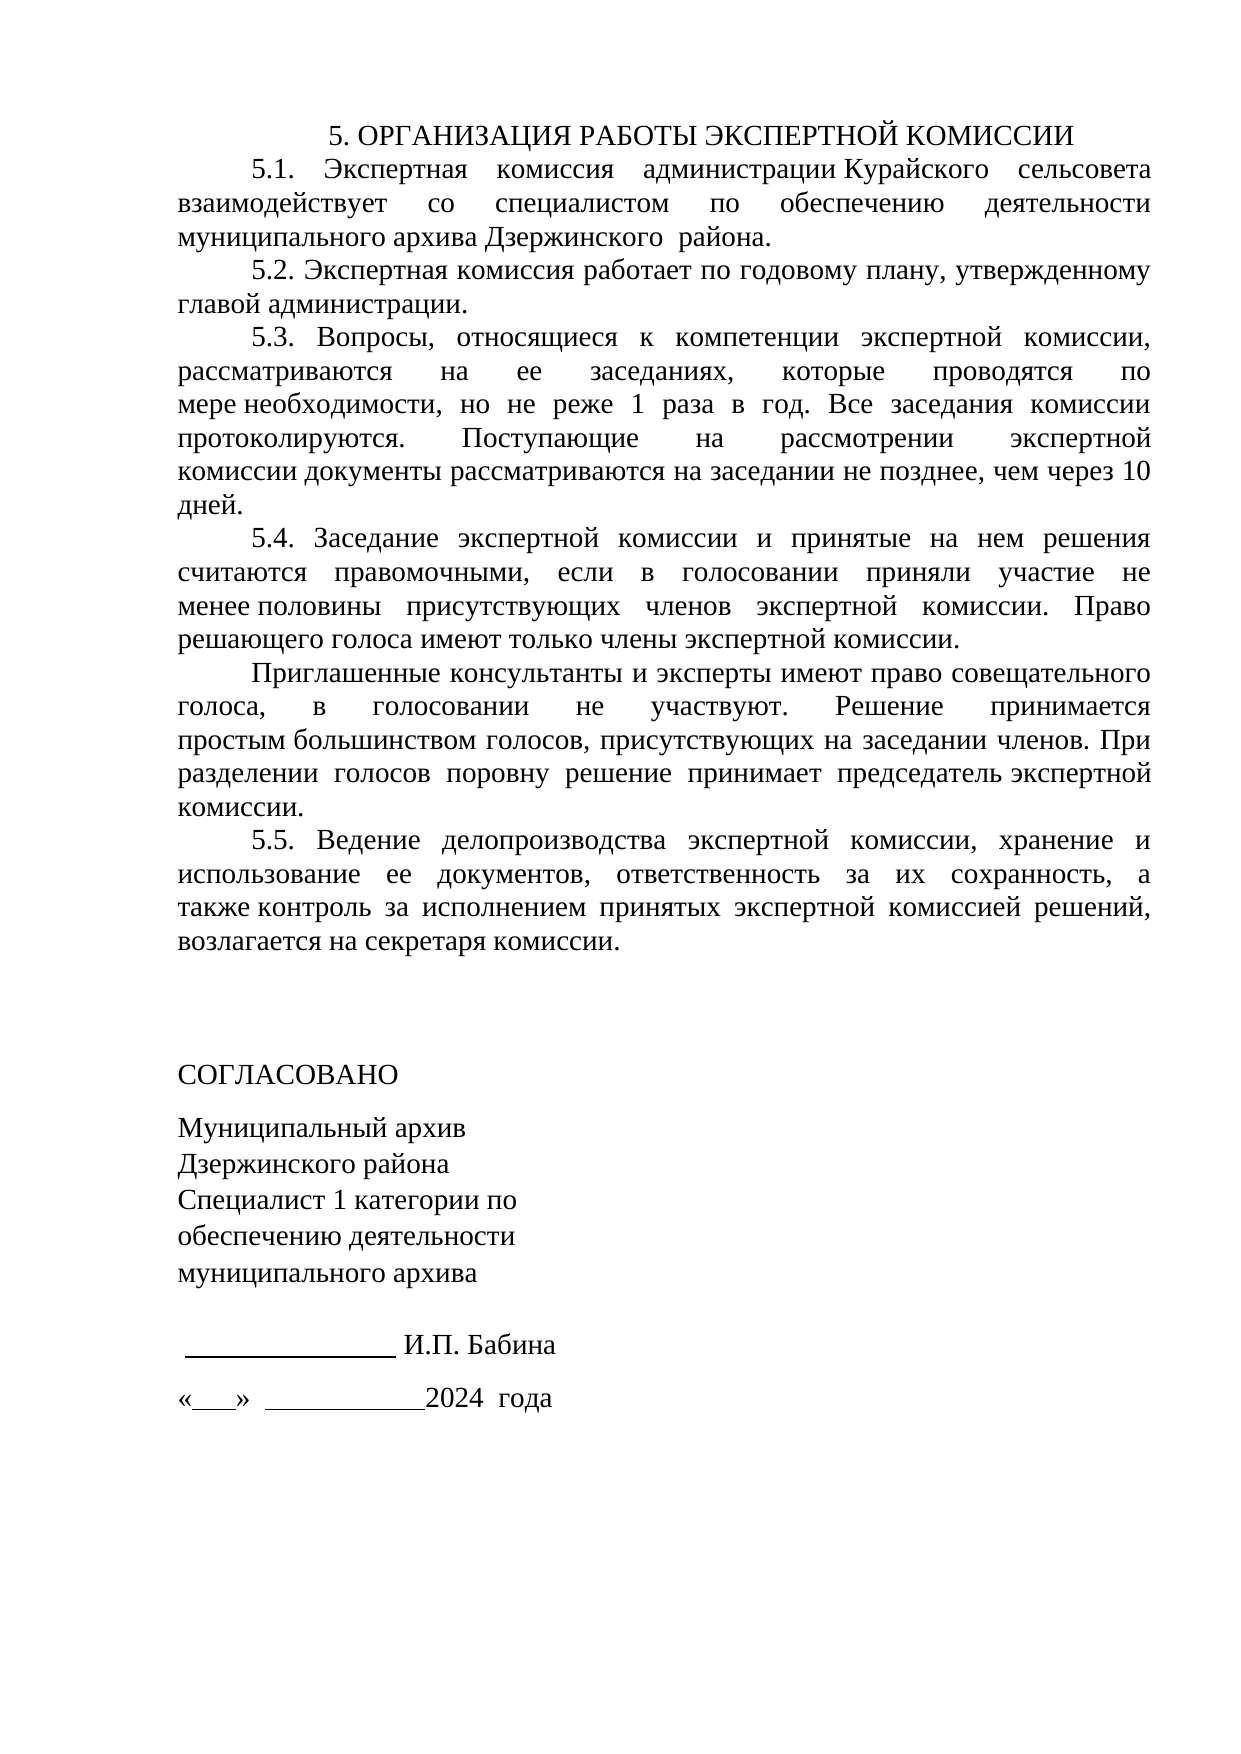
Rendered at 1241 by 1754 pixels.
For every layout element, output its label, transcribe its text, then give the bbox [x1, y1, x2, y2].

text И.П. Бабина [177, 1327, 1152, 1361]
text обеспечению деятельности [177, 1218, 1152, 1252]
text 5.1. Экспертная комиссия администрации Курайского сельсовета взаимодействует со специалистом по обеспечению деятельности муниципального архива Дзержинского района. [177, 152, 1152, 252]
text муниципального архива [177, 1255, 1152, 1288]
text 5.5. Ведение делопроизводства экспертной комиссии, хранение и использование ее документов, ответственность за их сохранность, а также контроль за исполнением принятых экспертной комиссией решений, возлагается на секретаря комиссии. [177, 822, 1152, 957]
text СОГЛАСОВАНО [177, 1057, 1152, 1091]
text 5.4. Заседание экспертной комиссии и принятые на нем решения считаются правомочными, если в голосовании приняли участие не менее половины присутствующих членов экспертной комиссии. Право решающего голоса имеют только члены экспертной комиссии. [177, 521, 1152, 655]
text 5. ОРГАНИЗАЦИЯ РАБОТЫ ЭКСПЕРТНОЙ КОМИССИИ [177, 118, 1152, 152]
text Приглашенные консультанты и эксперты имеют право совещательного голоса, в голосовании не участвуют. Решение принимается простым большинством голосов, присутствующих на заседании членов. При разделении голосов поровну решение принимает председатель экспертной комиссии. [177, 655, 1152, 822]
text Дзержинского района [177, 1146, 1152, 1180]
text « » 2024 года [177, 1380, 1152, 1413]
text 5.2. Экспертная комиссия работает по годовому плану, утвержденному главой администрации. [177, 252, 1152, 319]
text Специалист 1 категории по [177, 1182, 1152, 1216]
text 5.3. Вопросы, относящиеся к компетенции экспертной комиссии, рассматриваются на ее заседаниях, которые проводятся по мере необходимости, но не реже 1 раза в год. Все заседания комиссии протоколируются. Поступающие на рассмотрении экспертной комиссии документы рассматриваются на заседании не позднее, чем через 10 дней. [177, 319, 1152, 521]
text Муниципальный архив [177, 1110, 1152, 1144]
